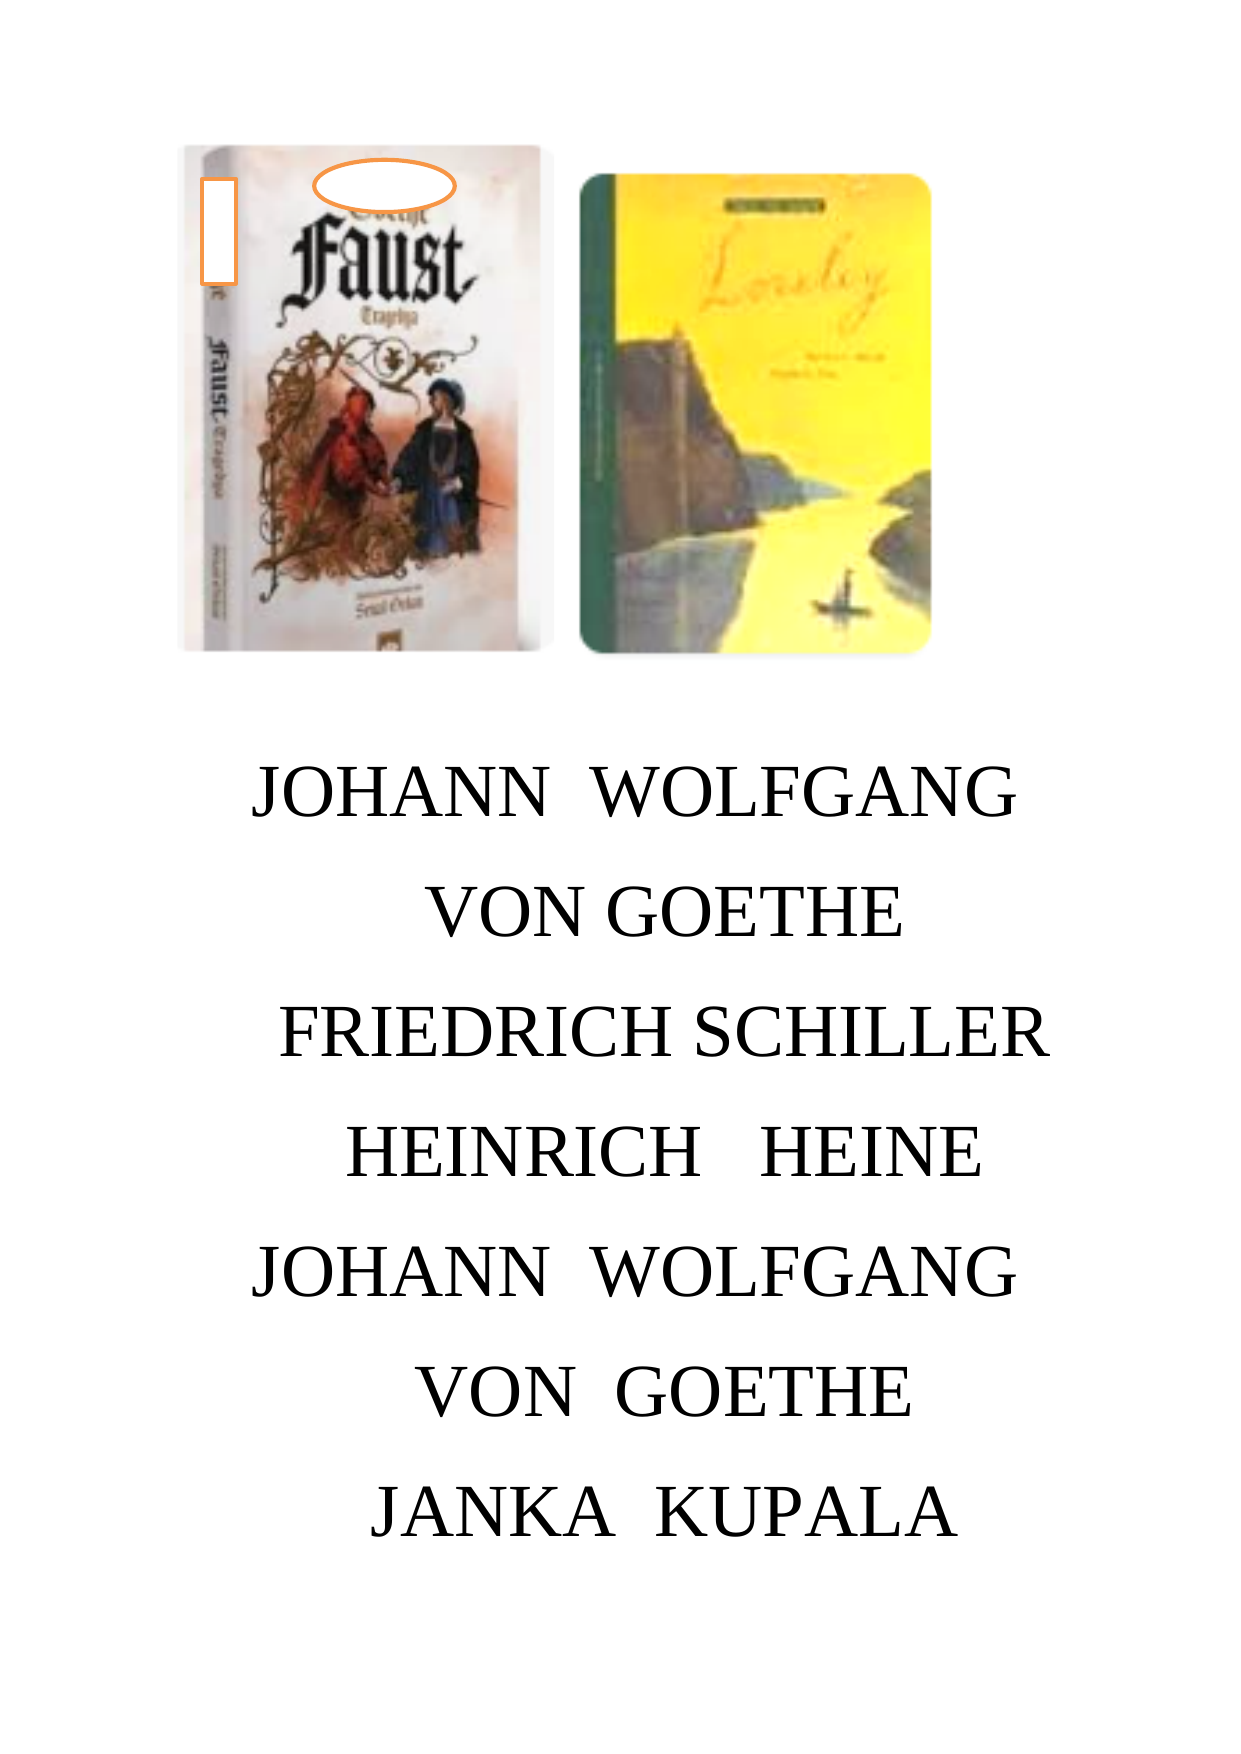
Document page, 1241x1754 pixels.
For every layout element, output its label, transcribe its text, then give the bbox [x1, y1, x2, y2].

text FRIEDRICH SCHILLER [177, 986, 1152, 1073]
text JOHANN WOLFGANG [118, 1226, 1152, 1313]
text JANKA KUPALA [177, 1466, 1152, 1553]
text VON GOETHE [177, 866, 1152, 953]
text VON GOETHE [177, 1346, 1152, 1433]
text JOHANN WOLFGANG [118, 746, 1152, 833]
picture [177, 118, 555, 669]
picture [569, 160, 947, 669]
text HEINRICH HEINE [177, 1106, 1152, 1193]
